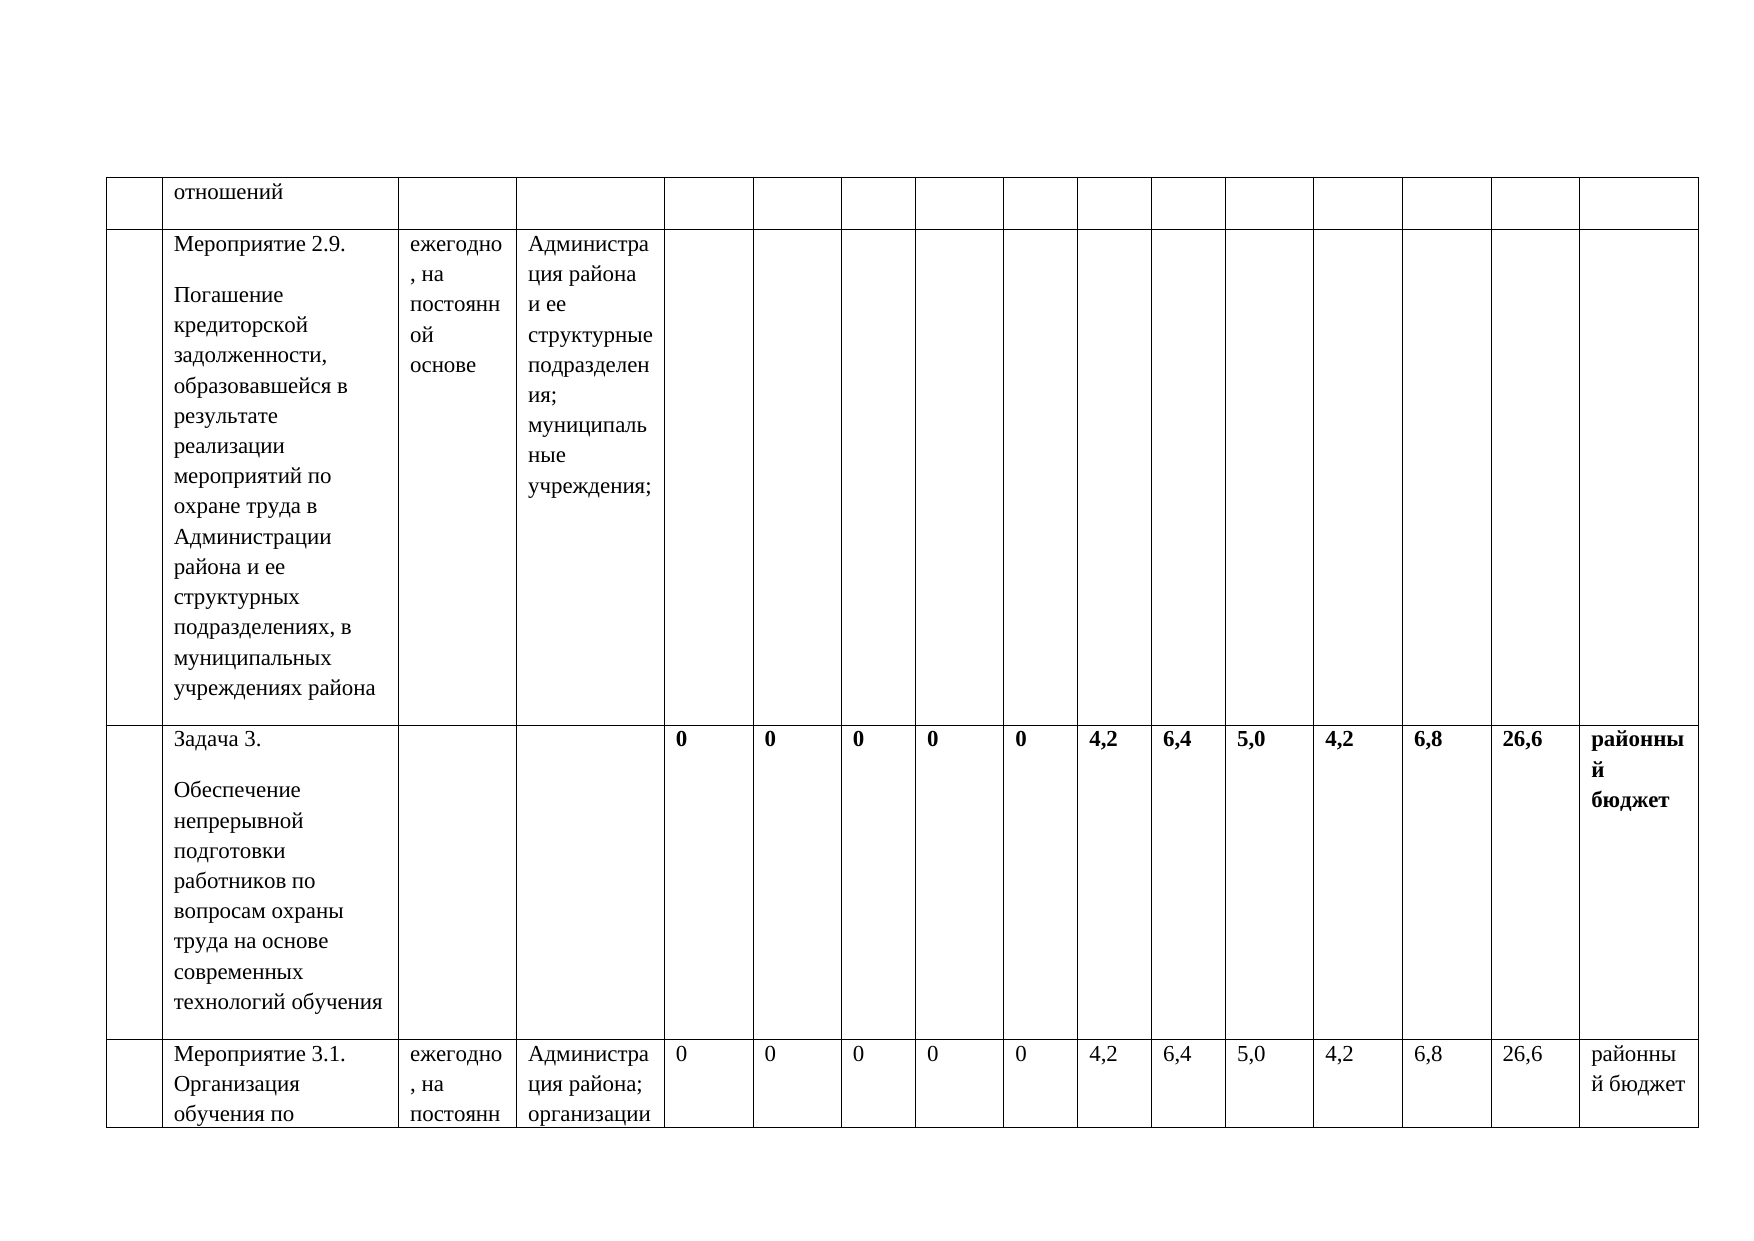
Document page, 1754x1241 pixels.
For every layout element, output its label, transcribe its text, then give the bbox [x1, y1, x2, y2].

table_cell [399, 178, 516, 229]
table_cell [1314, 230, 1402, 724]
table_cell Задача 3. Обеспечение непрерывной подготовки работников по вопросам охраны труда на основе современных технологий обучения [163, 726, 398, 1039]
table_cell ежегодно, на постоянной основе [399, 230, 516, 724]
table_cell [1226, 178, 1313, 229]
table_cell [1492, 178, 1579, 229]
table_cell [665, 178, 753, 229]
table_cell [107, 1040, 162, 1127]
table_cell [1314, 178, 1402, 229]
table_cell Мероприятие 2.9. Погашение кредиторской задолженности, образовавшейся в результате реализации мероприятий по охране труда в Администрации района и ее структурных подразделениях, в муниципальных учреждениях района [163, 230, 398, 724]
table_cell 4,2 [1078, 726, 1151, 1039]
table_cell 5,0 [1226, 1040, 1313, 1127]
table_cell [1078, 178, 1151, 229]
table_cell [1492, 230, 1579, 724]
table_cell [916, 230, 1003, 724]
table_cell [1226, 230, 1313, 724]
table_cell 0 [665, 726, 753, 1039]
table_cell 0 [842, 726, 915, 1039]
table_cell районный бюджет [1580, 1040, 1698, 1127]
table_cell 0 [842, 1040, 915, 1127]
table_cell [754, 178, 841, 229]
table_cell [107, 230, 162, 724]
table_cell 0 [754, 726, 841, 1039]
table_cell районный бюджет [1580, 726, 1698, 1039]
table_cell [107, 726, 162, 1039]
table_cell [517, 178, 664, 229]
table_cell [163, 178, 398, 229]
table_cell [842, 178, 915, 229]
table_cell [1580, 230, 1698, 724]
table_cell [163, 1040, 398, 1127]
table_cell 26,6 [1492, 726, 1579, 1039]
table_cell 6,8 [1403, 1040, 1491, 1127]
table_cell Администрация района и ее структурные подразделения; муниципальные учреждения; [517, 230, 664, 724]
table_cell [399, 726, 516, 1039]
table_cell 4,2 [1314, 726, 1402, 1039]
table_cell 6,4 [1152, 726, 1225, 1039]
table_cell 0 [916, 1040, 1003, 1127]
table_cell [1078, 230, 1151, 724]
table_cell [754, 230, 841, 724]
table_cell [517, 1040, 664, 1127]
table_cell [1152, 178, 1225, 229]
table_cell [1403, 178, 1491, 229]
table_cell [1403, 230, 1491, 724]
table_cell [842, 230, 915, 724]
table_cell 6,4 [1152, 1040, 1225, 1127]
table_cell [107, 178, 162, 229]
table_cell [399, 1040, 516, 1127]
table_cell 6,8 [1403, 726, 1491, 1039]
table_cell 0 [754, 1040, 841, 1127]
table_cell [1004, 178, 1077, 229]
table_cell [1152, 230, 1225, 724]
table_cell 0 [665, 1040, 753, 1127]
table_cell 26,6 [1492, 1040, 1579, 1127]
table_cell 5,0 [1226, 726, 1313, 1039]
table_cell 0 [1004, 726, 1077, 1039]
table_cell [517, 726, 664, 1039]
table_cell 0 [916, 726, 1003, 1039]
table_cell [665, 230, 753, 724]
table_cell [1580, 178, 1698, 229]
table_cell 4,2 [1314, 1040, 1402, 1127]
table_cell 0 [1004, 1040, 1077, 1127]
table_cell [1004, 230, 1077, 724]
table_cell [916, 178, 1003, 229]
table_cell 4,2 [1078, 1040, 1151, 1127]
